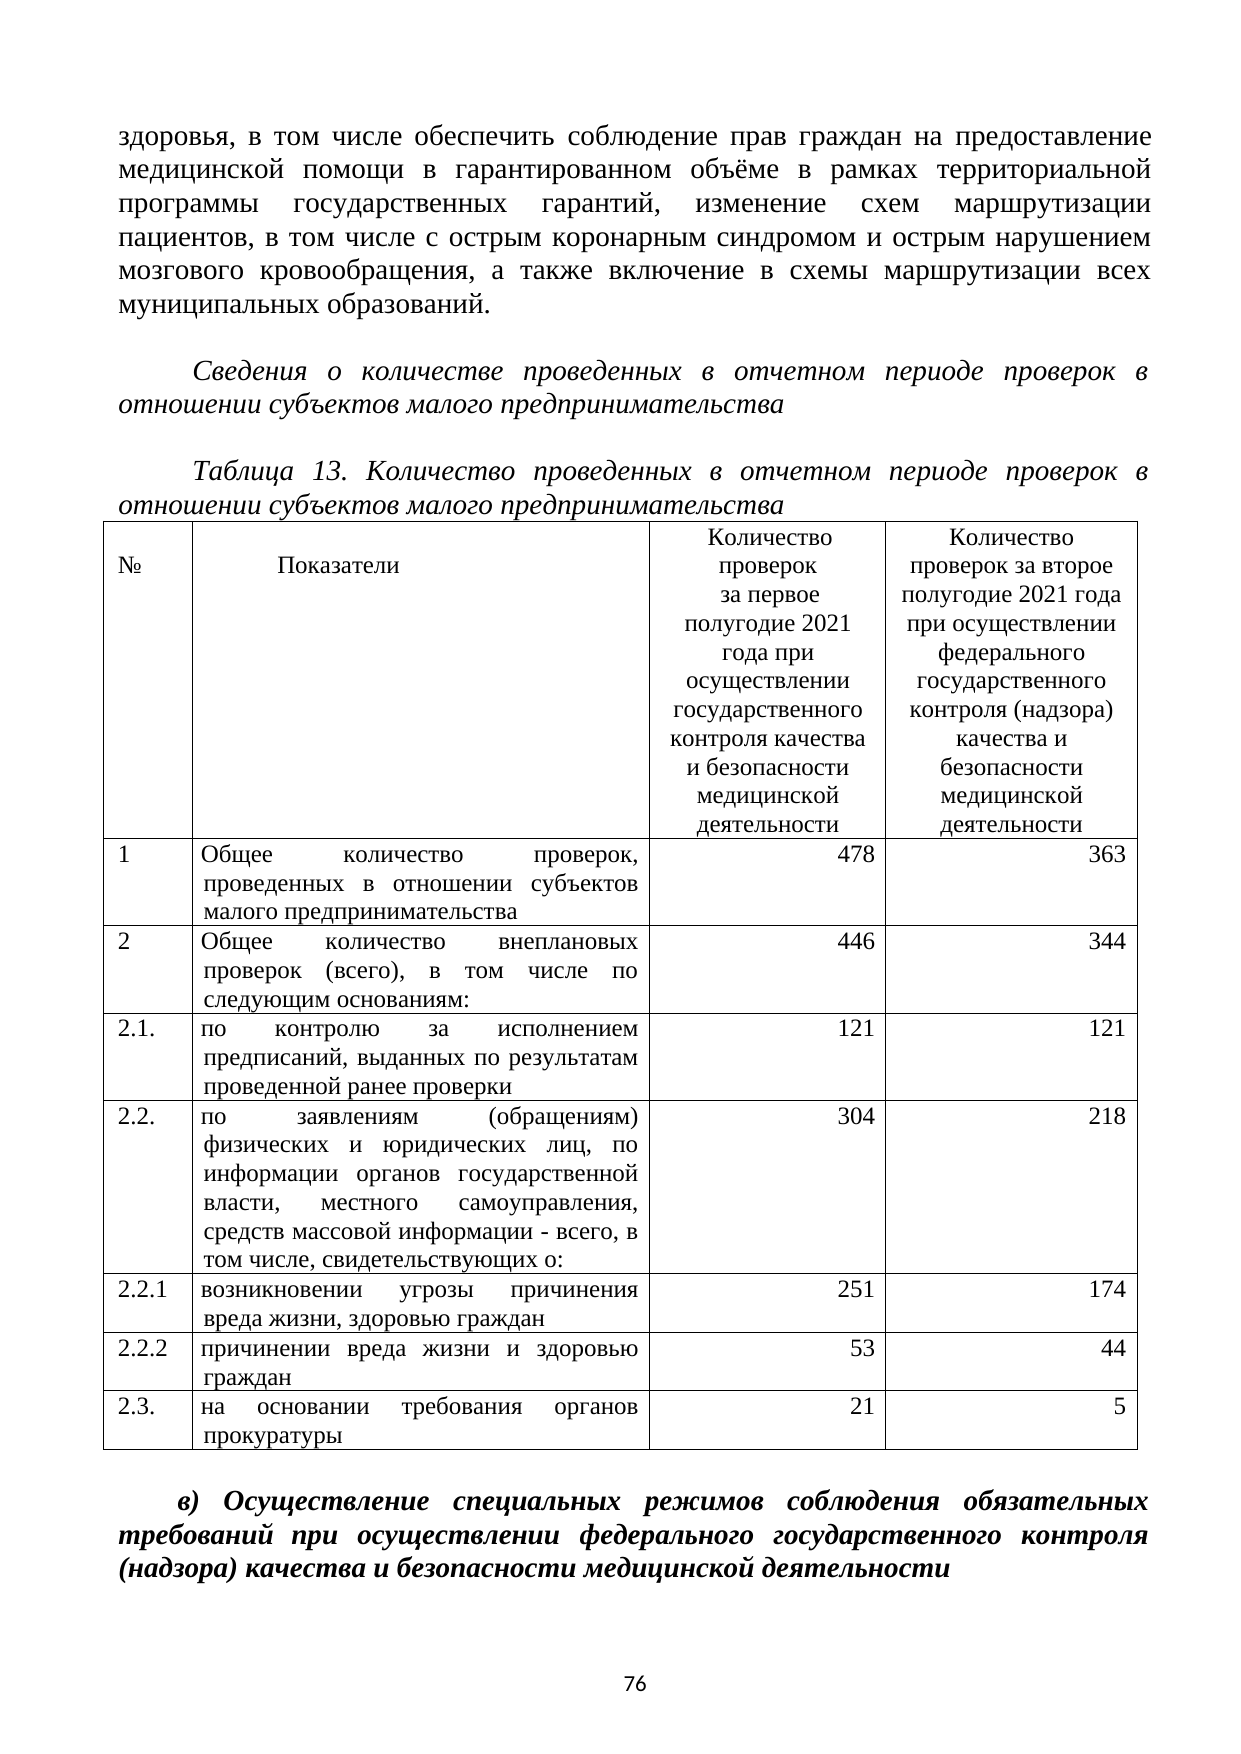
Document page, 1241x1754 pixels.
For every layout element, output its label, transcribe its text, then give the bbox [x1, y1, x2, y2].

table_header Количество проверок за второе полугодие 2021 года при осуществлении федерального государственного контроля (надзора) качества и безопасности медицинской деятельности [886, 522, 1137, 838]
table_cell по контролю за исполнением предписаний, выданных по результатам проведенной ранее проверки [193, 1014, 649, 1100]
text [118, 118, 1152, 319]
table_cell 121 [886, 1014, 1137, 1100]
table_cell 304 [650, 1101, 885, 1273]
table_cell 21 [650, 1391, 885, 1449]
table_header Количество проверок за первое полугодие 2021 года при осуществлении государственного контроля качества и безопасности медицинской деятельности [650, 522, 885, 838]
table_cell Общее количество внеплановых проверок (всего), в том числе по следующим основаниям: [193, 926, 649, 1012]
table_cell 174 [886, 1274, 1137, 1332]
table_cell причинении вреда жизни и здоровью граждан [193, 1333, 649, 1390]
table_cell 44 [886, 1333, 1137, 1390]
table_cell по заявлениям (обращениям) физических и юридических лиц, по информации органов государственной власти, местного самоуправления, средств массовой информации - всего, в том числе, свидетельствующих о: [193, 1101, 649, 1273]
table_cell 2.2.1 [104, 1274, 192, 1332]
table_cell 218 [886, 1101, 1137, 1273]
table_cell 446 [650, 926, 885, 1012]
table_cell 363 [886, 839, 1137, 925]
table_cell 5 [886, 1391, 1137, 1449]
table_cell 478 [650, 839, 885, 925]
table_cell возникновении угрозы причинения вреда жизни, здоровью граждан [193, 1274, 649, 1332]
text Таблица 13. Количество проведенных в отчетном периоде проверок в отношении субъектов малого предпринимательства [118, 453, 1152, 521]
table_cell 2.2. [104, 1101, 192, 1273]
table_cell 121 [650, 1014, 885, 1100]
table_cell 1 [104, 839, 192, 925]
table_cell 2.2.2 [104, 1333, 192, 1390]
text Сведения о количестве проведенных в отчетном периоде проверок в отношении субъектов малого предпринимательства [118, 353, 1152, 420]
table_cell на основании требования органов прокуратуры [193, 1391, 649, 1449]
table_header Показатели [193, 522, 649, 838]
table_cell 344 [886, 926, 1137, 1012]
table_cell 2 [104, 926, 192, 1012]
table_cell 251 [650, 1274, 885, 1332]
table_header № [104, 522, 192, 838]
table_cell Общее количество проверок, проведенных в отношении субъектов малого предпринимательства [193, 839, 649, 925]
table_cell 53 [650, 1333, 885, 1390]
table_cell 2.3. [104, 1391, 192, 1449]
table_cell 2.1. [104, 1014, 192, 1100]
list в) Осуществление специальных режимов соблюдения обязательных требований при осуществлении федерального государственного контроля (надзора) качества и безопасности медицинской деятельности [118, 1483, 1152, 1584]
